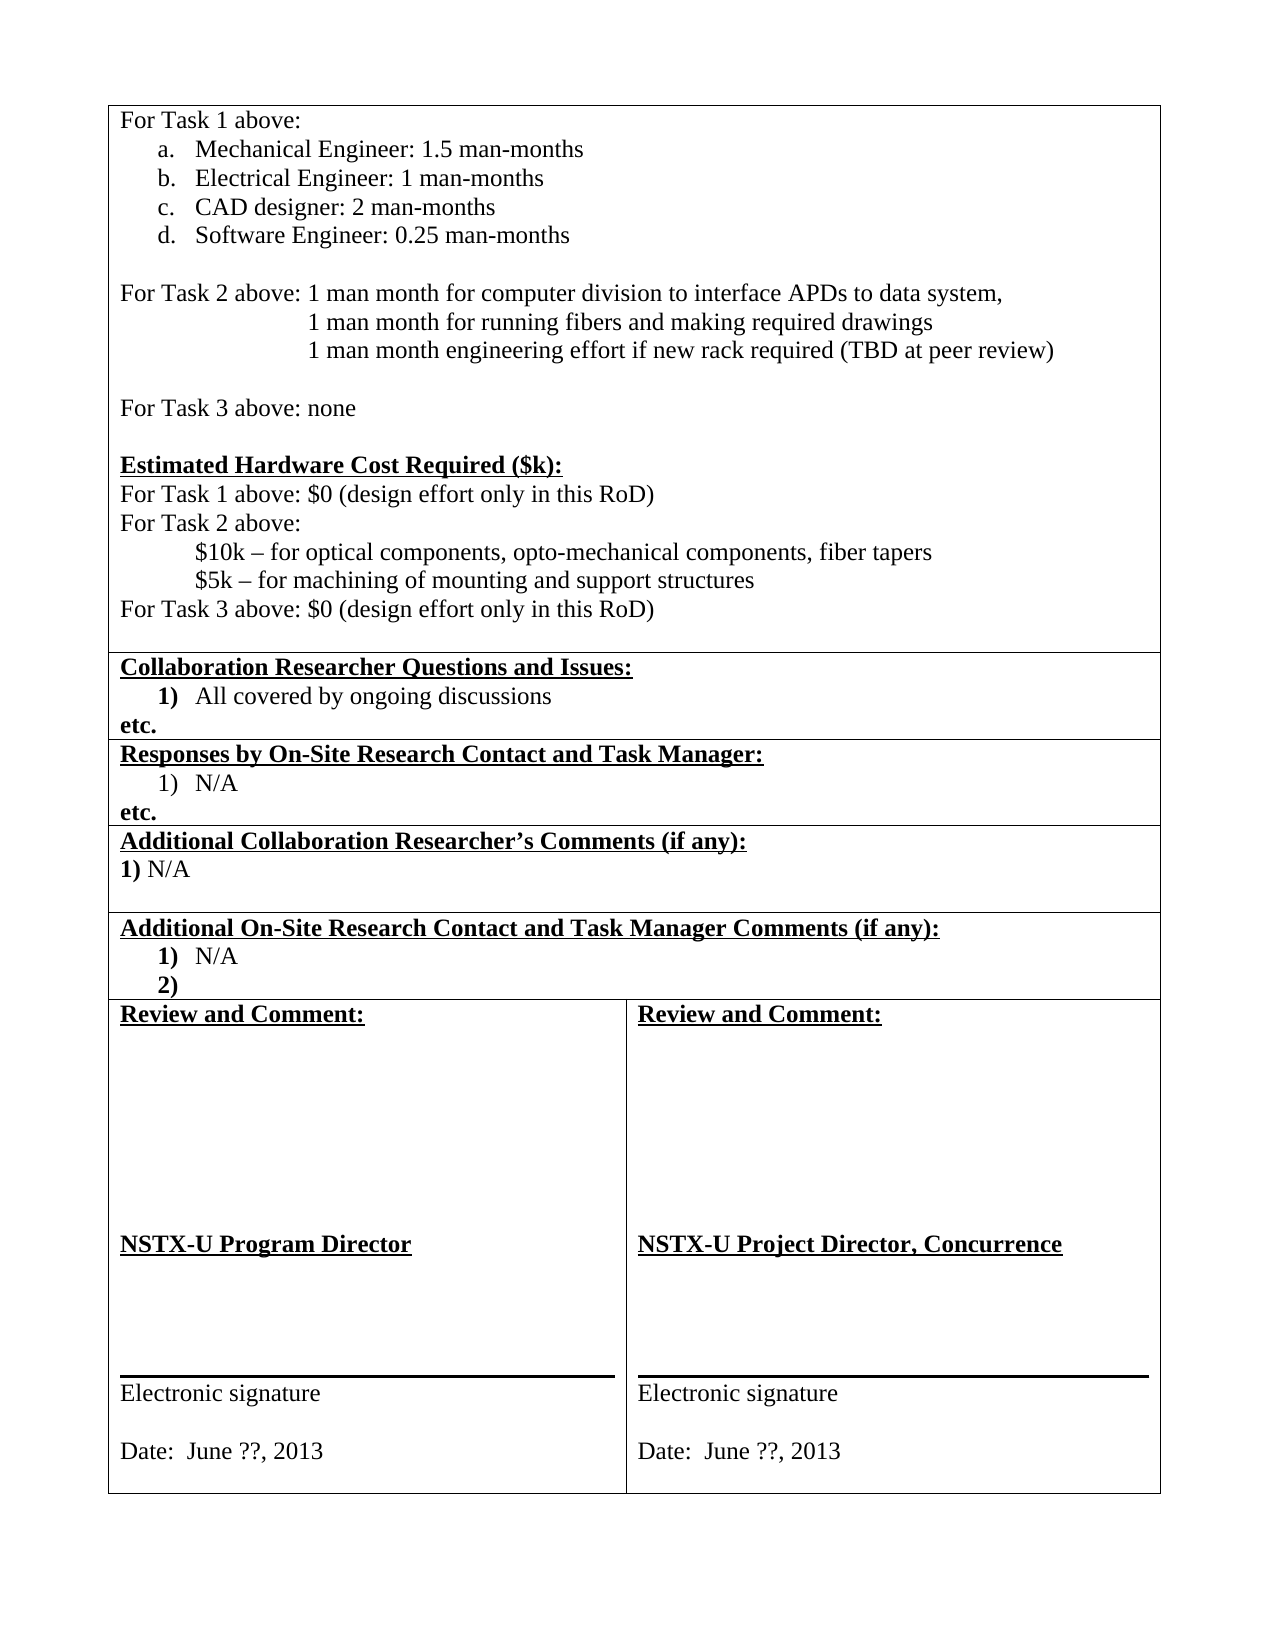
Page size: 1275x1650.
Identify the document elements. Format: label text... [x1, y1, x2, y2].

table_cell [109, 106, 1160, 652]
table_cell Collaboration Researcher Questions and Issues: All covered by ongoing discussions etc. [109, 653, 1160, 738]
table_cell Additional On-Site Research Contact and Task Manager Comments (if any): N/A [109, 913, 1160, 999]
table_cell Review and Comment: NSTX-U Project Director, Concurrence Electronic signature Date: June ??, 2013 [627, 1000, 1160, 1493]
table_cell Responses by On-Site Research Contact and Task Manager: N/A etc. [109, 740, 1160, 825]
table_cell Additional Collaboration Researcher’s Comments (if any): 1) N/A [109, 826, 1160, 912]
table_cell Review and Comment: NSTX-U Program Director Electronic signature Date: June ??, 2013 [109, 1000, 626, 1493]
